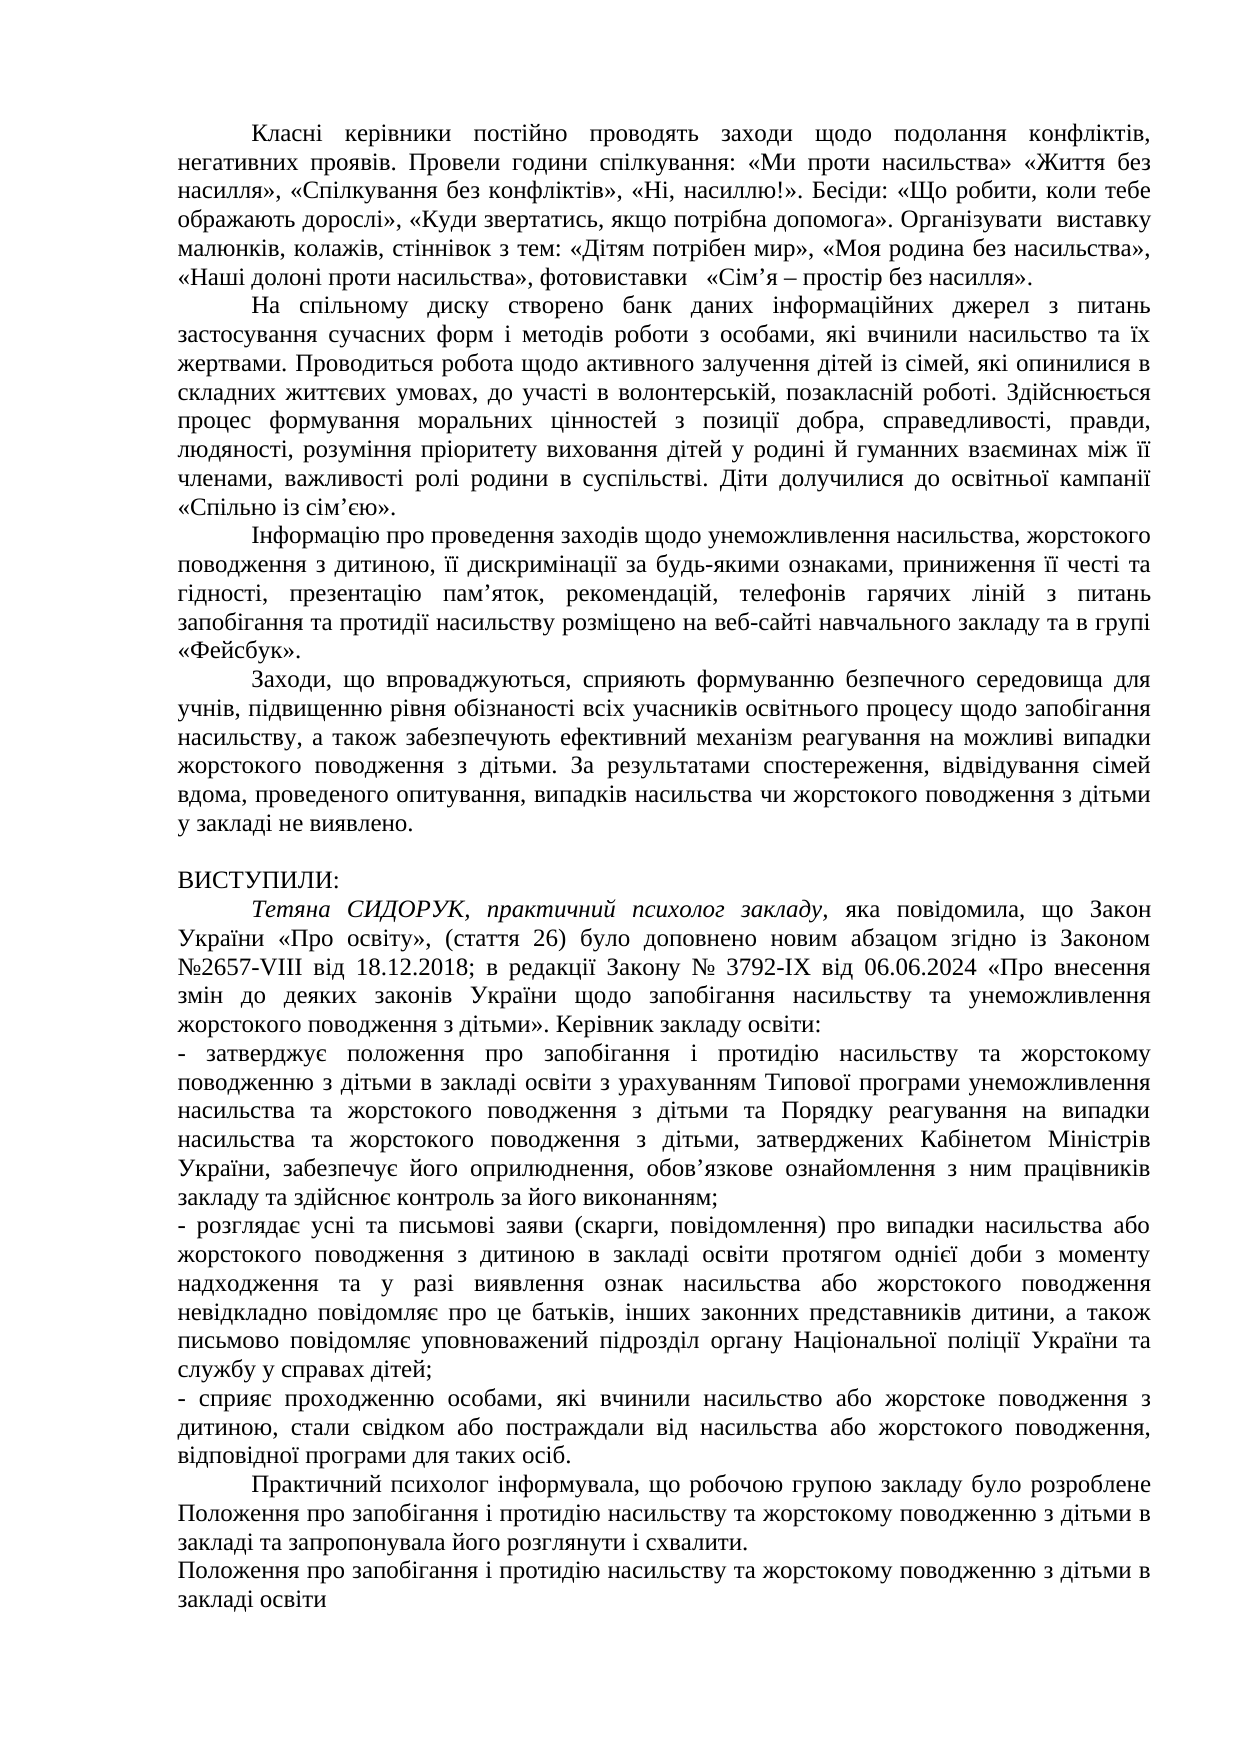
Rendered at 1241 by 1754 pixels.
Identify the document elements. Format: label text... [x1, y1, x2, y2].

text - розглядає усні та письмові заяви (скарги, повідомлення) про випадки насильства або жорстокого поводження з дитиною в закладі освіти протягом однієї доби з моменту надходження та у разі виявлення ознак насильства або жорстокого поводження невідкладно повідомляє про це батьків, інших законних представників дитини, а також письмово повідомляє уповноважений підрозділ органу Національної поліції України та службу у справах дітей; [177, 1211, 1152, 1383]
text На спільному диску створено банк даних інформаційних джерел з питань застосування сучасних форм і методів роботи з особами, які вчинили насильство та їх жертвами. Проводиться робота щодо активного залучення дітей із сімей, які опинилися в складних життєвих умовах, до участі в волонтерській, позакласній роботі. Здійснюється процес формування моральних цінностей з позиції добра, справедливості, правди, людяності, розуміння пріоритету виховання дітей у родині й гуманних взаєминах між її членами, важливості ролі родини в суспільстві. Діти долучилися до освітньої кампанії «Спільно із сім’єю». [177, 291, 1152, 521]
text Положення про запобігання і протидію насильству та жорстокому поводженню з дітьми в закладі освіти [177, 1556, 1152, 1613]
text Тетяна СИДОРУК, практичний психолог закладу, яка повідомила, що Закон України «Про освіту», (стаття 26) було доповнено новим абзацом згідно із Законом №2657-VIII від 18.12.2018; в редакції Закону № 3792-IX від 06.06.2024 «Про внесення змін до деяких законів України щодо запобігання насильству та унеможливлення жорстокого поводження з дітьми». Керівник закладу освіти: [177, 894, 1152, 1038]
text Інформацію про проведення заходів щодо унеможливлення насильства, жорстокого поводження з дитиною, її дискримінації за будь-якими ознаками, приниження її честі та гідності, презентацію пам’яток, рекомендацій, телефонів гарячих ліній з питань запобігання та протидії насильству розміщено на веб-сайті навчального закладу та в групі «Фейсбук». [177, 521, 1152, 664]
text - затверджує положення про запобігання і протидію насильству та жорстокому поводженню з дітьми в закладі освіти з урахуванням Типової програми унеможливлення насильства та жорстокого поводження з дітьми та Порядку реагування на випадки насильства та жорстокого поводження з дітьми, затверджених Кабінетом Міністрів України, забезпечує його оприлюднення, обов’язкове ознайомлення з ним працівників закладу та здійснює контроль за його виконанням; [177, 1038, 1152, 1211]
text Заходи, що впроваджуються, сприяють формуванню безпечного середовища для учнів, підвищенню рівня обізнаності всіх учасників освітнього процесу щодо запобігання насильству, а також забезпечують ефективний механізм реагування на можливі випадки жорстокого поводження з дітьми. За результатами спостереження, відвідування сімей вдома, проведеного опитування, випадків насильства чи жорстокого поводження з дітьми у закладі не виявлено. [177, 664, 1152, 837]
text Практичний психолог інформувала, що робочою групою закладу було розроблене Положення про запобігання і протидію насильству та жорстокому поводженню з дітьми в закладі та запропонувала його розглянути і схвалити. [177, 1469, 1152, 1556]
text - сприяє проходженню особами, які вчинили насильство або жорстоке поводження з дитиною, стали свідком або постраждали від насильства або жорстокого поводження, відповідної програми для таких осіб. [177, 1383, 1152, 1469]
text Класні керівники постійно проводять заходи щодо подолання конфліктів, негативних проявів. Провели години спілкування: «Ми проти насильства» «Життя без насилля», «Спілкування без конфліктів», «Ні, насиллю!». Бесіди: «Що робити, коли тебе ображають дорослі», «Куди звертатись, якщо потрібна допомога». Організувати виставку малюнків, колажів, стіннівок з тем: «Дітям потрібен мир», «Моя родина без насильства», «Наші долоні проти насильства», фотовиставки «Сім’я – простір без насилля». [177, 118, 1152, 291]
text ВИСТУПИЛИ: [177, 866, 1152, 894]
